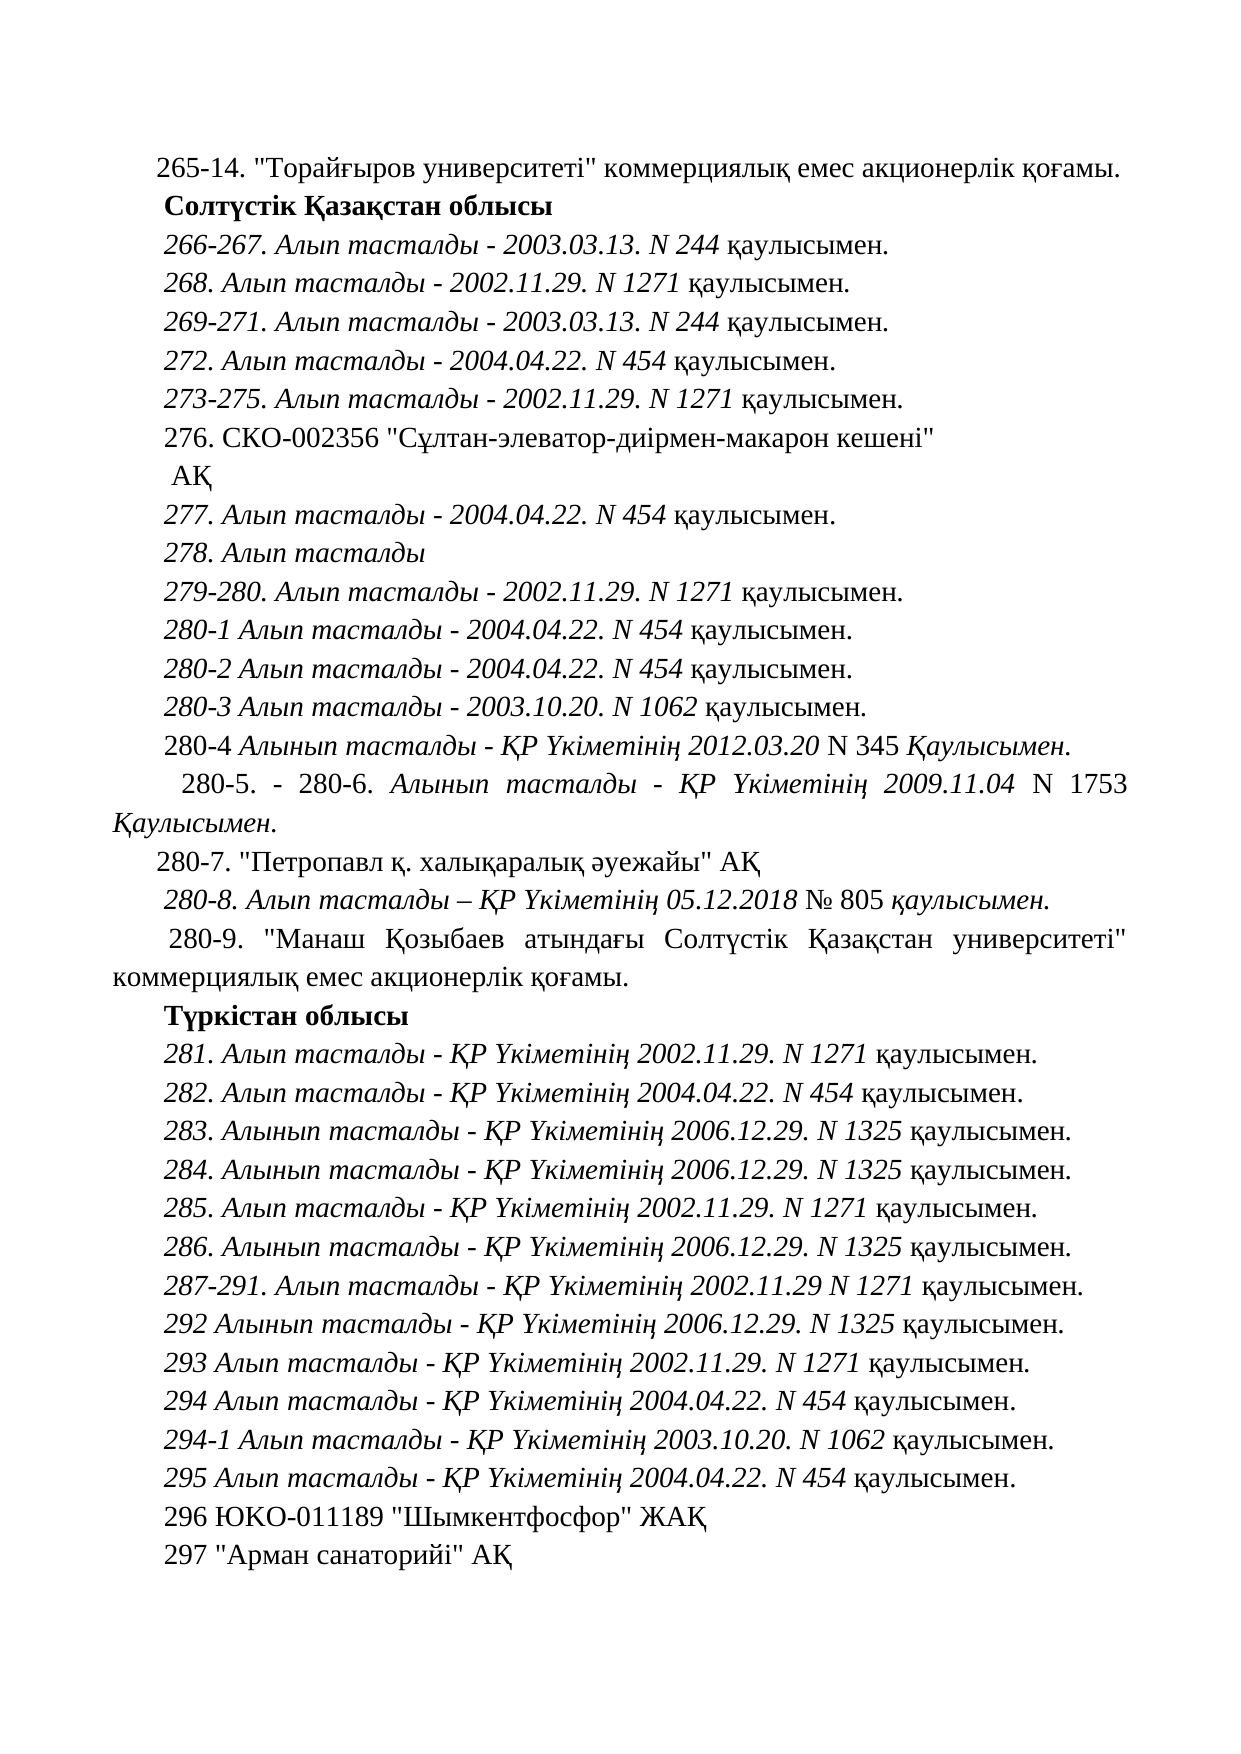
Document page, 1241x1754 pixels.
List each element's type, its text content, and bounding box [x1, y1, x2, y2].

text 296 ЮKO-011189 "Шымкентфосфор" ЖАҚ [112, 1499, 1128, 1532]
text 276. CКO-002356 "Сұлтан-элеватор-диiрмен-макарон кешенi" [112, 420, 1128, 453]
text 280-5. - 280-6. Алынып тасталды - ҚР Үкіметінің 2009.11.04 N 1753 Қаулысымен. [112, 767, 1128, 839]
text 280-7. "Петропавл қ. халықаралық әуежайы" АҚ [112, 844, 1128, 877]
text 265-14. "Торайғыров университеті" коммерциялық емес акционерлік қоғамы. [112, 150, 1128, 183]
text 281. Алып тасталды - ҚР Үкіметінің 2002.11.29. N 1271 қаулысымен. [112, 1036, 1128, 1070]
text 293 Алып тасталды - ҚР Үкіметінің 2002.11.29. N 1271 қаулысымен. [112, 1345, 1128, 1378]
text 280-3 Алып тасталды - 2003.10.20. N 1062 қаулысымен. [112, 689, 1128, 723]
text Түркістан облысы [112, 998, 1128, 1031]
text 273-275. Алып тасталды - 2002.11.29. N 1271 қаулысымен. [112, 381, 1128, 415]
text 285. Алып тасталды - ҚР Үкіметінің 2002.11.29. N 1271 қаулысымен. [112, 1191, 1128, 1224]
text Солтүстік Қазақстан облысы [112, 188, 1128, 222]
text 295 Алып тасталды - ҚР Үкіметінің 2004.04.22. N 454 қаулысымен. [112, 1460, 1128, 1494]
text 297 "Арман санаторийi" АҚ [112, 1537, 1128, 1571]
text 294 Алып тасталды - ҚР Үкіметінің 2004.04.22. N 454 қаулысымен. [112, 1383, 1128, 1417]
text 284. Алынып тасталды - ҚР Үкіметінің 2006.12.29. N 1325 қаулысымен. [112, 1152, 1128, 1186]
text 280-2 Алып тасталды - 2004.04.22. N 454 қаулысымен. [112, 651, 1128, 684]
text 266-267. Алып тасталды - 2003.03.13. N 244 қаулысымен. [112, 227, 1128, 261]
text 268. Алып тасталды - 2002.11.29. N 1271 қаулысымен. [112, 266, 1128, 299]
text 280-4 Алынып тасталды - ҚР Үкіметінің 2012.03.20 N 345 Қаулысымен. [112, 728, 1128, 762]
text 272. Алып тасталды - 2004.04.22. N 454 қаулысымен. [112, 343, 1128, 376]
text 280-9. "Манаш Қозыбаев атындағы Солтүстік Қазақстан университеті" коммерциялық емес акционерлік қоғамы. [112, 921, 1128, 993]
text 287-291. Алып тасталды - ҚР Үкіметінің 2002.11.29 N 1271 қаулысымен. [112, 1268, 1128, 1301]
text 286. Алынып тасталды - ҚР Үкіметінің 2006.12.29. N 1325 қаулысымен. [112, 1229, 1128, 1263]
text 280-8. Алып тасталды – ҚР Үкіметінің 05.12.2018 № 805 қаулысымен. [112, 882, 1128, 916]
text 280-1 Алып тасталды - 2004.04.22. N 454 қаулысымен. [112, 612, 1128, 646]
text 277. Алып тасталды - 2004.04.22. N 454 қаулысымен. [112, 497, 1128, 530]
text 292 Алынып тасталды - ҚР Үкіметінің 2006.12.29. N 1325 қаулысымен. [112, 1306, 1128, 1340]
text 294-1 Алып тасталды - ҚР Үкіметінің 2003.10.20. N 1062 қаулысымен. [112, 1422, 1128, 1455]
text 279-280. Алып тасталды - 2002.11.29. N 1271 қаулысымен. [112, 574, 1128, 607]
text 278. Алып тасталды [112, 535, 1128, 569]
text 283. Алынып тасталды - ҚР Үкіметінің 2006.12.29. N 1325 қаулысымен. [112, 1113, 1128, 1147]
text АҚ [112, 458, 1128, 492]
text 282. Алып тасталды - ҚР Үкіметінің 2004.04.22. N 454 қаулысымен. [112, 1075, 1128, 1108]
text 269-271. Алып тасталды - 2003.03.13. N 244 қаулысымен. [112, 304, 1128, 338]
